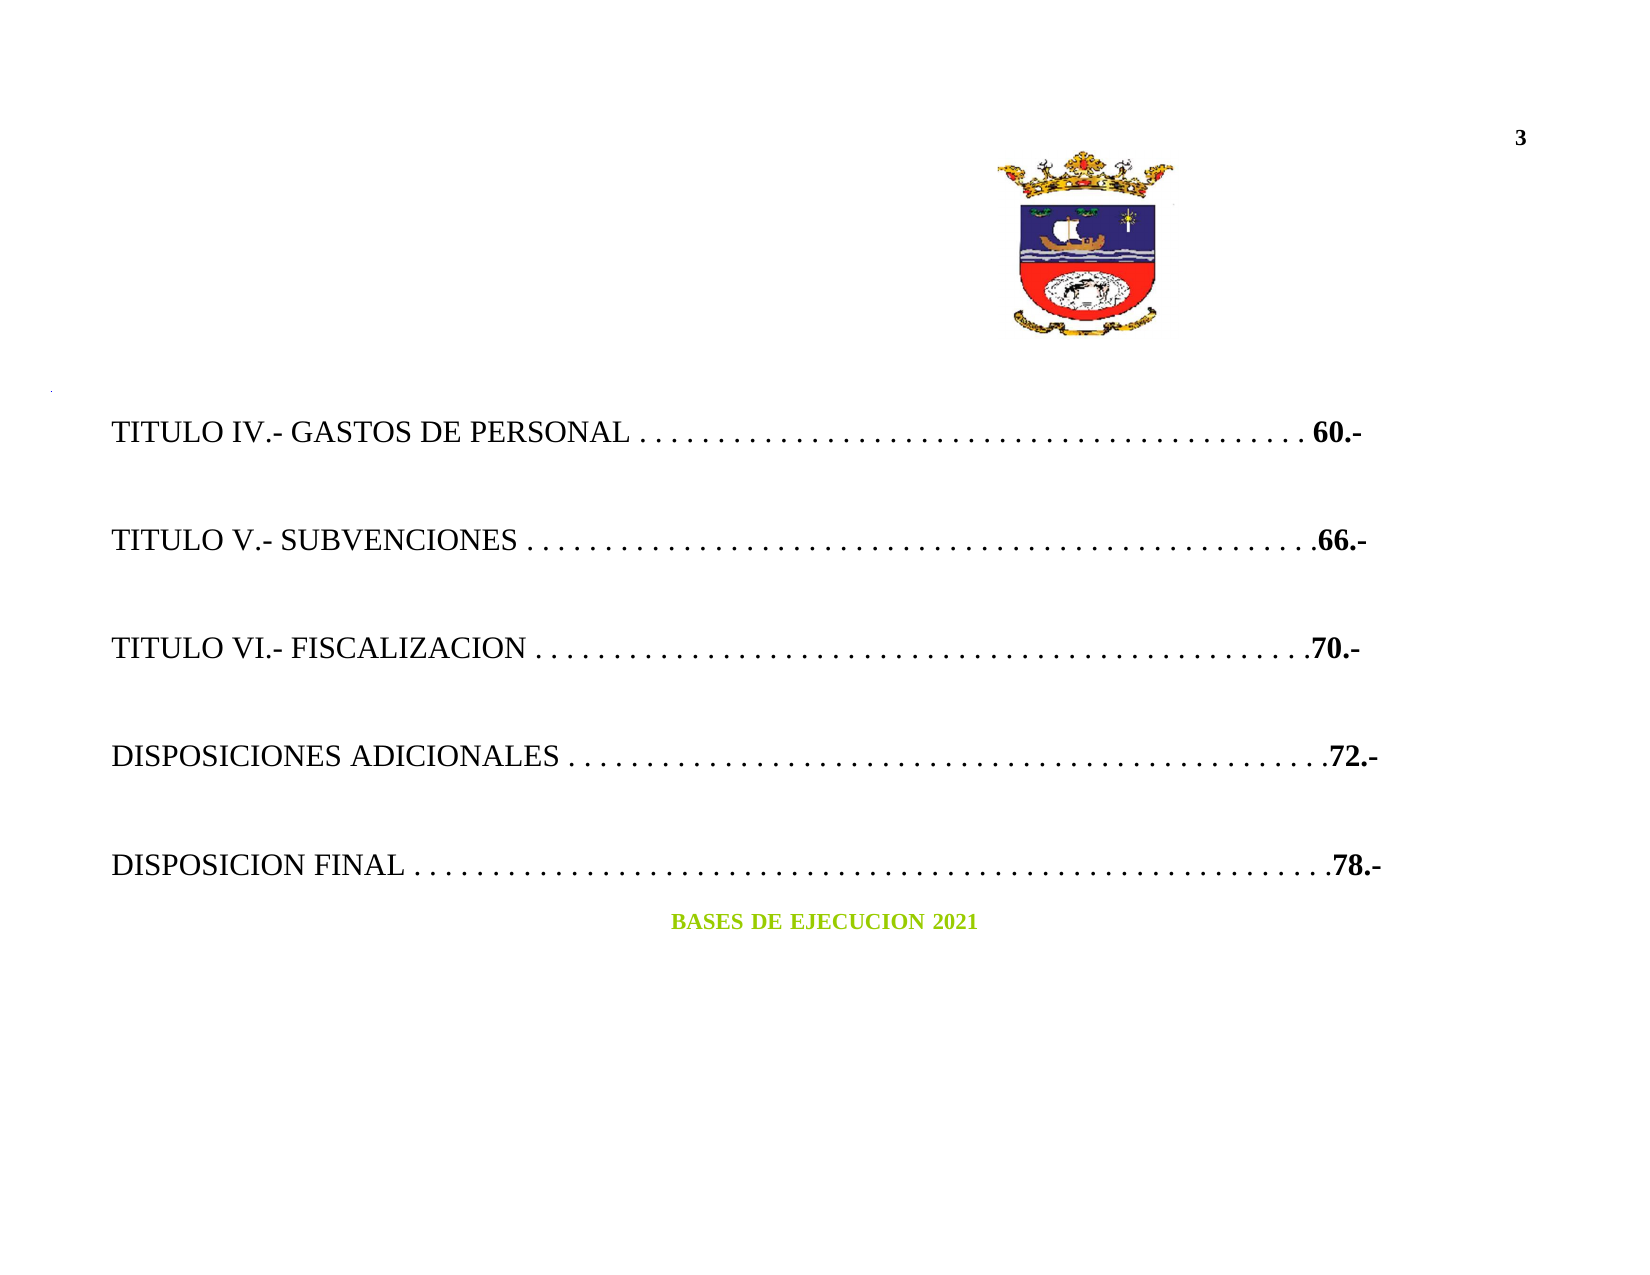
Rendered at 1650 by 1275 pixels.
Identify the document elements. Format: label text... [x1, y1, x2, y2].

text BASES DE EJECUCION 2021 [668, 908, 980, 934]
text TITULO VI.- FISCALIZACION . . . . . . . . . . . . . . . . . . . . . . . . . . . . . . . . . . . . . . . . . . . . . . . . . .70.- [111, 630, 1537, 666]
text TITULO V.- SUBVENCIONES . . . . . . . . . . . . . . . . . . . . . . . . . . . . . . . . . . . . . . . . . . . . . . . . . . .66.- [111, 521, 1537, 557]
text TITULO IV.- GASTOS DE PERSONAL . . . . . . . . . . . . . . . . . . . . . . . . . . . . . . . . . . . . . . . . . . . 60.- [111, 413, 1537, 449]
text 3 [100, 124, 1526, 151]
picture [997, 150, 1179, 339]
text DISPOSICIONES ADICIONALES . . . . . . . . . . . . . . . . . . . . . . . . . . . . . . . . . . . . . . . . . . . . . . . . .72.- [111, 738, 1537, 774]
text DISPOSICION FINAL . . . . . . . . . . . . . . . . . . . . . . . . . . . . . . . . . . . . . . . . . . . . . . . . . . . . . . . . . . .78.- [111, 846, 1537, 882]
